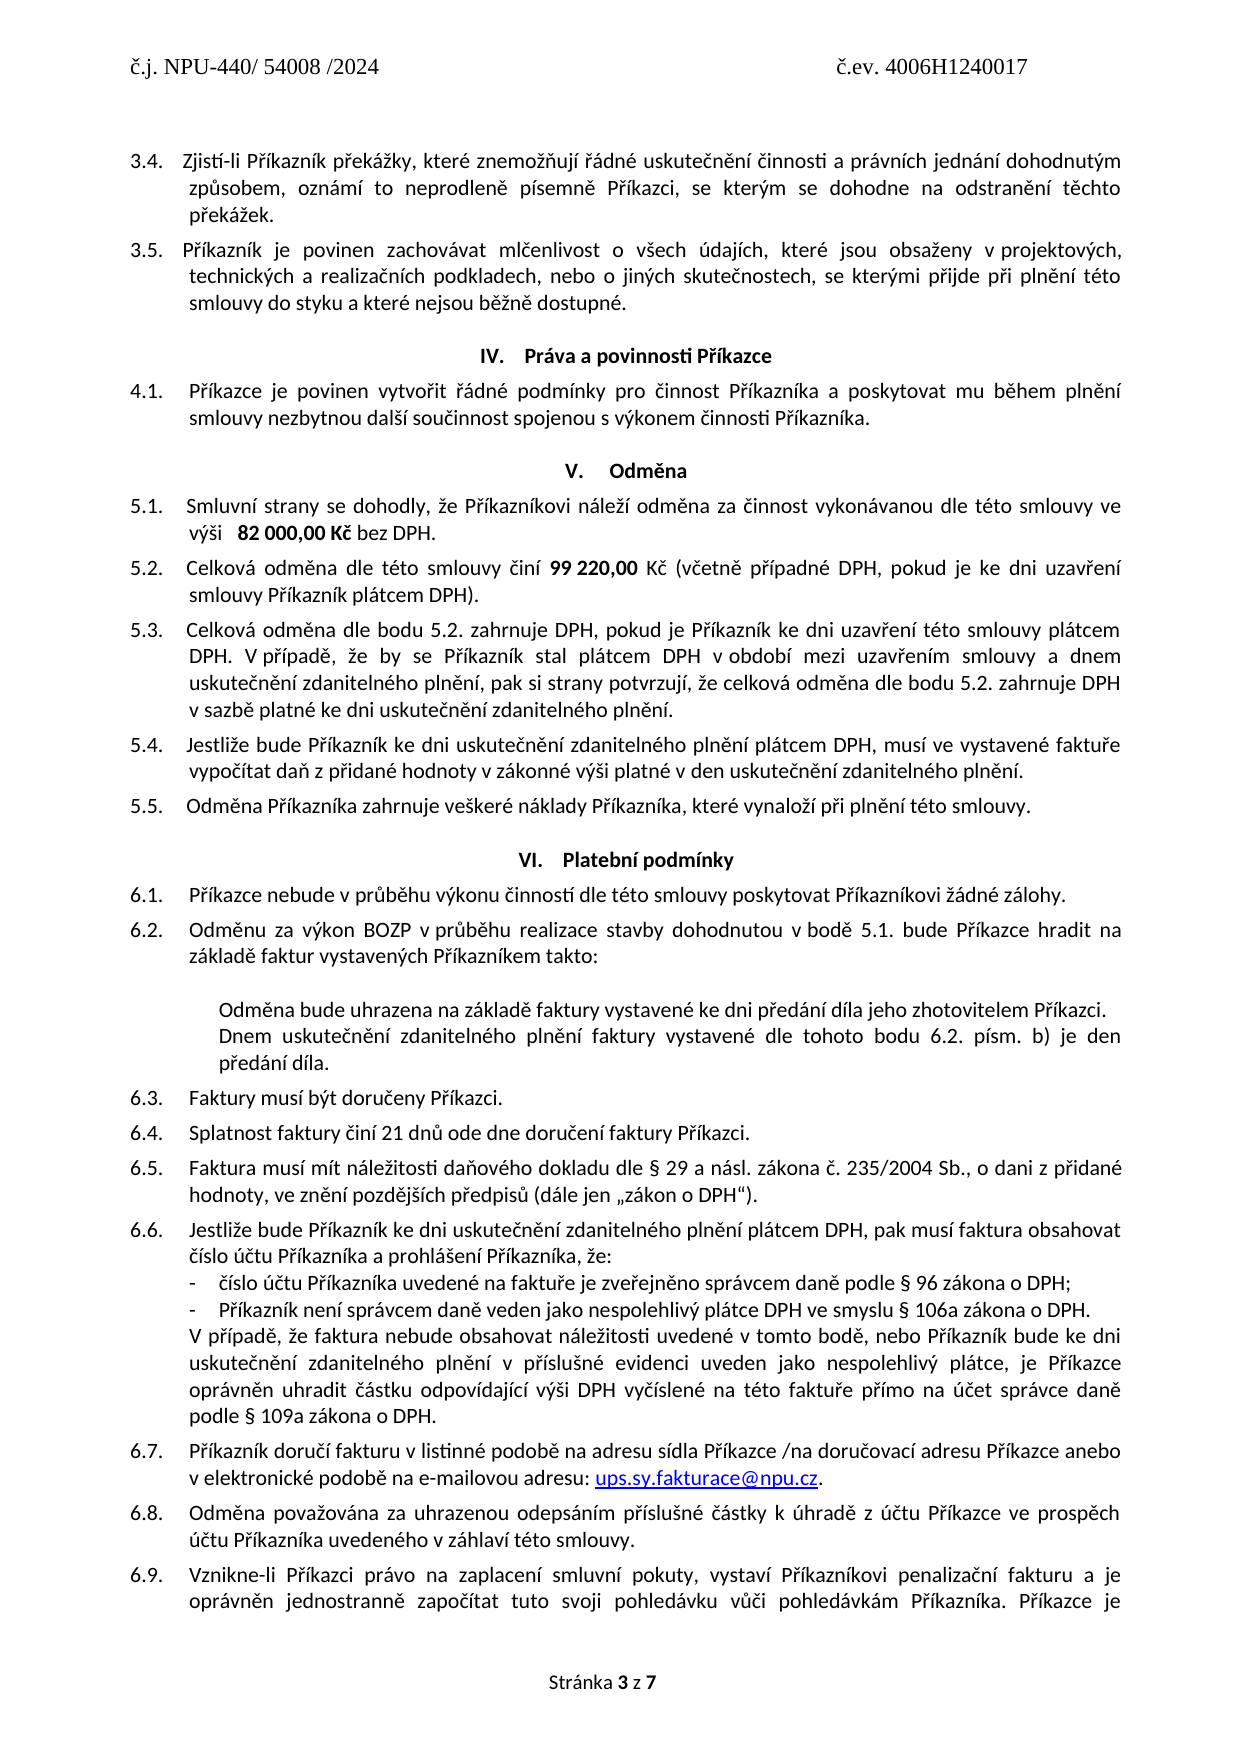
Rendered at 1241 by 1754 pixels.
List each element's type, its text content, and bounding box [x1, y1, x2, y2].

list Odměna Příkazníka zahrnuje veškeré náklady Příkazníka, které vynaloží při plnění této smlouvy. [130, 793, 1122, 819]
list Odměna [130, 458, 1122, 484]
text V případě, že faktura nebude obsahovat náležitosti uvedené v tomto bodě, nebo Příkazník bude ke dni uskutečnění zdanitelného plnění v příslušné evidenci uveden jako nespolehlivý plátce, je Příkazce oprávněn uhradit částku odpovídající výši DPH vyčíslené na této faktuře přímo na účet správce daně podle § 109a zákona o DPH. [189, 1323, 1122, 1429]
list Platební podmínky [130, 846, 1122, 873]
list Celková odměna dle této smlouvy činí 99 220,00 Kč (včetně případné DPH, pokud je ke dni uzavření smlouvy Příkazník plátcem DPH). [130, 554, 1122, 608]
list Příkazce je povinen vytvořit řádné podmínky pro činnost Příkazníka a poskytovat mu během plnění smlouvy nezbytnou další součinnost spojenou s výkonem činnosti Příkazníka. [130, 378, 1122, 431]
text Odměna bude uhrazena na základě faktury vystavené ke dni předání díla jeho zhotovitelem Příkazci. [218, 996, 1122, 1023]
list Příkazce nebude v průběhu výkonu činností dle této smlouvy poskytovat Příkazníkovi žádné zálohy. [130, 881, 1122, 908]
list Jestliže bude Příkazník ke dni uskutečnění zdanitelného plnění plátcem DPH, pak musí faktura obsahovat číslo účtu Příkazníka a prohlášení Příkazníka, že: [130, 1216, 1122, 1269]
text - číslo účtu Příkazníka uvedené na faktuře je zveřejněno správcem daně podle § 96 zákona o DPH; [189, 1269, 1122, 1296]
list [130, 1561, 1122, 1614]
list Příkazník je povinen zachovávat mlčenlivost o všech údajích, které jsou obsaženy v projektových, technických a realizačních podkladech, nebo o jiných skutečnostech, se kterými přijde při plnění této smlouvy do styku a které nejsou běžně dostupné. [130, 236, 1122, 316]
list Faktura musí mít náležitosti daňového dokladu dle § 29 a násl. zákona č. 235/2004 Sb., o dani z přidané hodnoty, ve znění pozdějších předpisů (dále jen „zákon o DPH“). [130, 1154, 1122, 1208]
list Celková odměna dle bodu 5.2. zahrnuje DPH, pokud je Příkazník ke dni uzavření této smlouvy plátcem DPH. V případě, že by se Příkazník stal plátcem DPH v období mezi uzavřením smlouvy a dnem uskutečnění zdanitelného plnění, pak si strany potvrzují, že celková odměna dle bodu 5.2. zahrnuje DPH v sazbě platné ke dni uskutečnění zdanitelného plnění. [130, 616, 1122, 723]
text Dnem uskutečnění zdanitelného plnění faktury vystavené dle tohoto bodu 6.2. písm. b) je den předání díla. [218, 1023, 1122, 1076]
list Příkazník doručí fakturu v listinné podobě na adresu sídla Příkazce /na doručovací adresu Příkazce anebo v elektronické podobě na e-mailovou adresu: ups.sy.fakturace@npu.cz. [130, 1438, 1122, 1491]
list Odměna považována za uhrazenou odepsáním příslušné částky k úhradě z účtu Příkazce ve prospěch účtu Příkazníka uvedeného v záhlaví této smlouvy. [130, 1499, 1122, 1553]
text - Příkazník není správcem daně veden jako nespolehlivý plátce DPH ve smyslu § 106a zákona o DPH. [189, 1296, 1122, 1323]
list Zjistí-li Příkazník překážky, které znemožňují řádné uskutečnění činnosti a právních jednání dohodnutým způsobem, oznámí to neprodleně písemně Příkazci, se kterým se dohodne na odstranění těchto překážek. [130, 148, 1122, 228]
list Práva a povinnosti Příkazce [130, 343, 1122, 369]
list Jestliže bude Příkazník ke dni uskutečnění zdanitelného plnění plátcem DPH, musí ve vystavené faktuře vypočítat daň z přidané hodnoty v zákonné výši platné v den uskutečnění zdanitelného plnění. [130, 731, 1122, 784]
list Odměnu za výkon BOZP v průběhu realizace stavby dohodnutou v bodě 5.1. bude Příkazce hradit na základě faktur vystavených Příkazníkem takto: [130, 916, 1122, 969]
list Smluvní strany se dohodly, že Příkazníkovi náleží odměna za činnost vykonávanou dle této smlouvy ve výši 82 000,00 Kč bez DPH. [130, 493, 1122, 546]
list Splatnost faktury činí 21 dnů ode dne doručení faktury Příkazci. [130, 1119, 1122, 1146]
list Faktury musí být doručeny Příkazci. [130, 1084, 1122, 1111]
